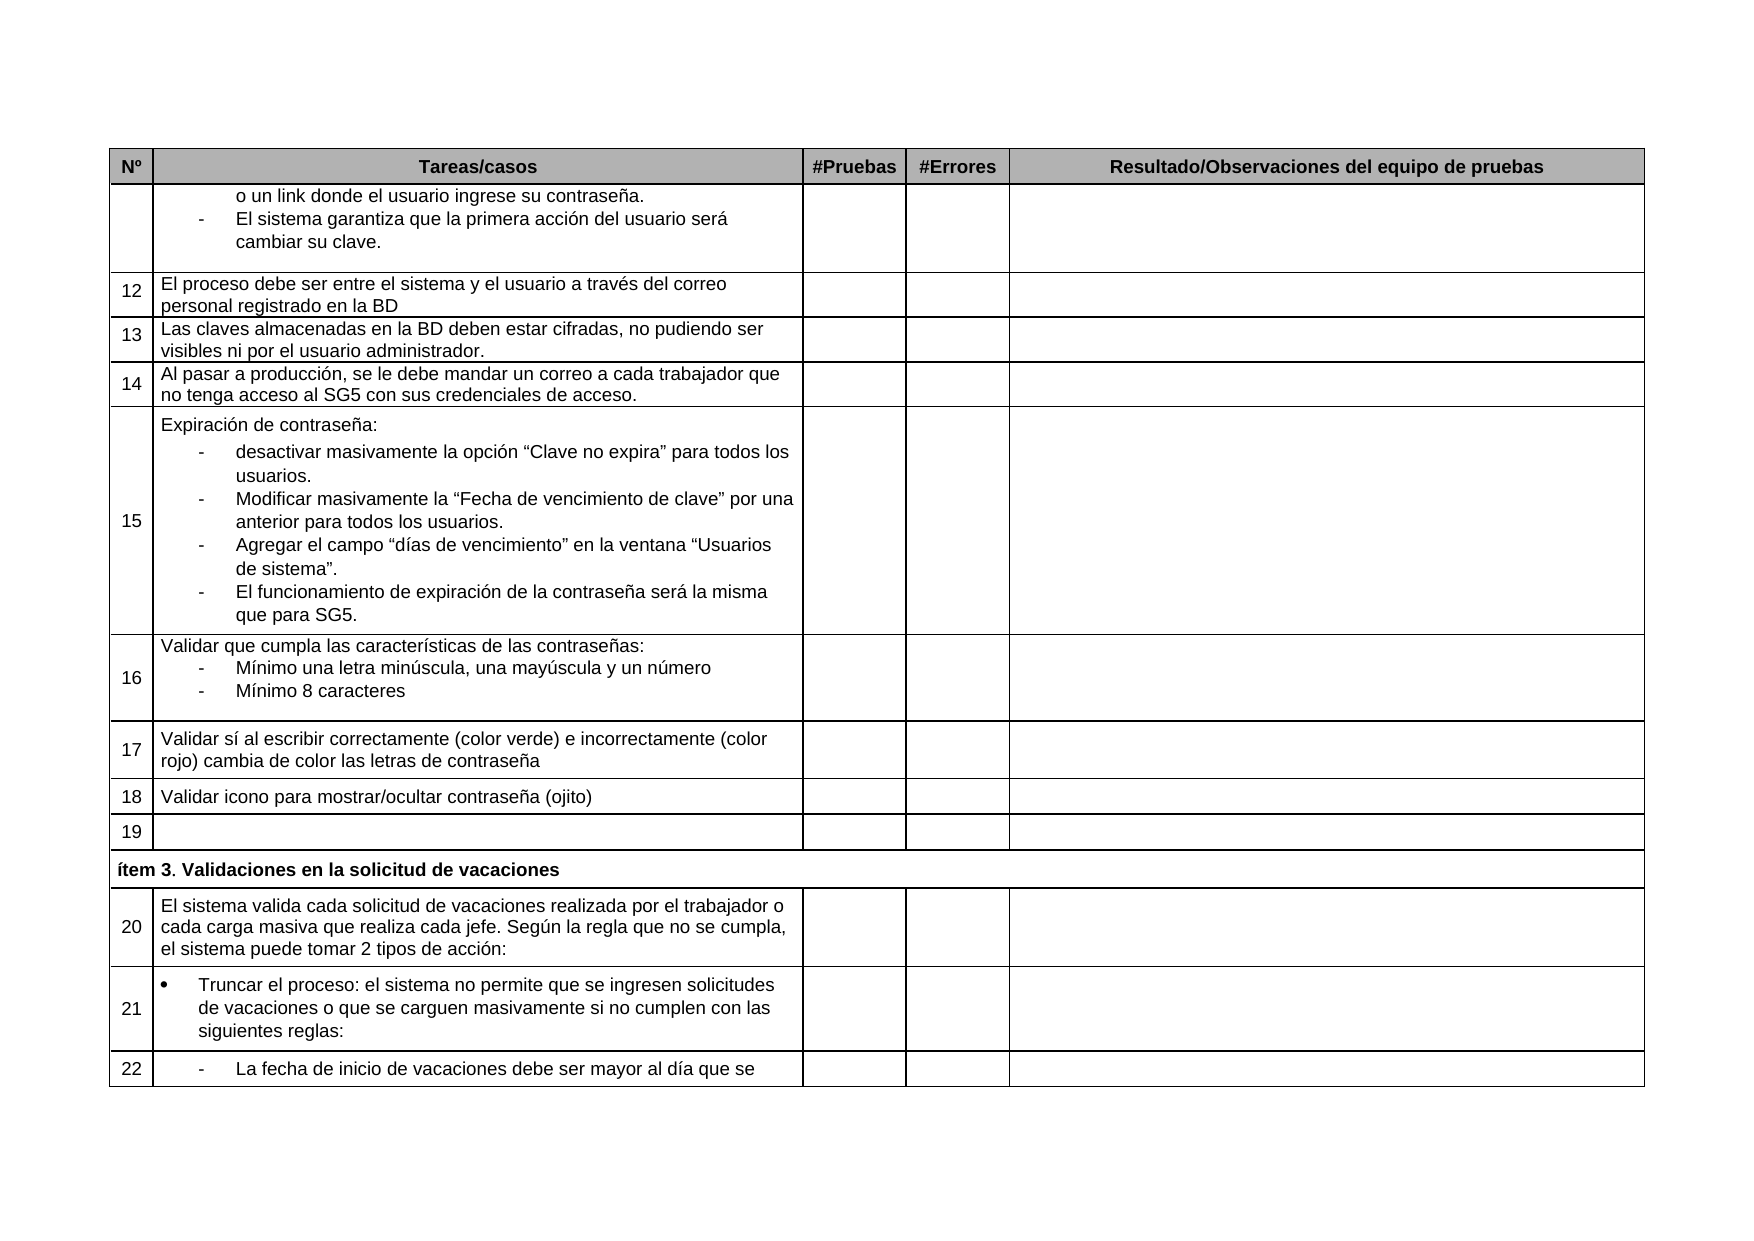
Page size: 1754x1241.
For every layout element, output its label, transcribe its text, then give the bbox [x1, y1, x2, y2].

table_cell Validar que cumpla las características de las contraseñas: Mínimo una letra minúscula, una mayúscula y un número Mínimo 8 caracteres [154, 635, 802, 720]
table_cell [110, 888, 152, 966]
table_header Tareas/casos [154, 149, 802, 183]
table_cell [1010, 273, 1644, 316]
table_cell Validar sí al escribir correctamente (color verde) e incorrectamente (color rojo) cambia de color las letras de contraseña [154, 722, 802, 778]
table_cell ítem 3. Validaciones en la solicitud de vacaciones [110, 850, 1644, 887]
table_cell Validar icono para mostrar/ocultar contraseña (ojito) [154, 779, 802, 813]
table_cell [804, 815, 905, 849]
table_cell [907, 722, 1009, 778]
table_cell [907, 318, 1009, 361]
table_cell [804, 889, 905, 966]
table_cell [907, 273, 1009, 316]
table_cell El sistema valida cada solicitud de vacaciones realizada por el trabajador o cada carga masiva que realiza cada jefe. Según la regla que no se cumpla, el sistema puede tomar 2 tipos de acción: [154, 889, 802, 966]
table_cell [1010, 363, 1644, 406]
table_header #Pruebas [804, 149, 905, 183]
table_cell [110, 184, 152, 272]
table_cell [804, 635, 905, 720]
table_cell [804, 273, 905, 316]
table_header #Errores [907, 149, 1009, 183]
table_cell [110, 407, 152, 634]
table_cell [804, 779, 905, 813]
table_cell [804, 363, 905, 406]
table_header Nº [110, 149, 152, 183]
table_cell [154, 815, 802, 849]
table_cell [110, 721, 152, 778]
table_cell [110, 967, 152, 1050]
table_cell [804, 1052, 905, 1086]
table_cell [1010, 889, 1644, 966]
table_cell Al pasar a producción, se le debe mandar un correo a cada trabajador que no tenga acceso al SG5 con sus credenciales de acceso. [154, 363, 802, 406]
table_cell [1010, 407, 1644, 634]
table_header Resultado/Observaciones del equipo de pruebas [1010, 149, 1644, 183]
table_cell [804, 722, 905, 778]
table_cell [804, 407, 905, 634]
table_cell [907, 185, 1009, 272]
table_cell [1010, 967, 1644, 1050]
table_cell [1010, 635, 1644, 720]
table_cell [1010, 185, 1644, 272]
table_cell [907, 889, 1009, 966]
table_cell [154, 1052, 802, 1086]
table_cell [907, 407, 1009, 634]
table_cell [110, 1051, 152, 1086]
table_cell [110, 779, 152, 813]
table_cell [907, 635, 1009, 720]
table_cell [110, 814, 152, 849]
table_cell [907, 1052, 1009, 1086]
table_cell [804, 967, 905, 1050]
table_cell [1010, 1052, 1644, 1086]
table_cell [1010, 318, 1644, 361]
table_cell [907, 779, 1009, 813]
table_cell [907, 815, 1009, 849]
table_cell [804, 318, 905, 361]
table_cell Truncar el proceso: el sistema no permite que se ingresen solicitudes de vacaciones o que se carguen masivamente si no cumplen con las siguientes reglas: [154, 967, 802, 1050]
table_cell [154, 185, 802, 272]
table_cell [1010, 815, 1644, 849]
table_cell [110, 273, 152, 316]
table_cell [907, 363, 1009, 406]
table_cell [110, 635, 152, 720]
table_cell [110, 317, 152, 361]
table_cell Las claves almacenadas en la BD deben estar cifradas, no pudiendo ser visibles ni por el usuario administrador. [154, 318, 802, 361]
table_cell [1010, 779, 1644, 813]
table_cell [907, 967, 1009, 1050]
table_cell [804, 185, 905, 272]
table_cell [110, 362, 152, 406]
table_cell El proceso debe ser entre el sistema y el usuario a través del correo personal registrado en la BD [154, 273, 802, 316]
table_cell [1010, 722, 1644, 778]
table_cell Expiración de contraseña: desactivar masivamente la opción “Clave no expira” para todos los usuarios. Modificar masivamente la “Fecha de vencimiento de clave” por una anterior para todos los usuarios. Agregar el campo “días de vencimiento” en la ventana “Usuarios de sistema”. El funcionamiento de expiración de la contraseña será la misma que para SG5. [154, 407, 802, 634]
